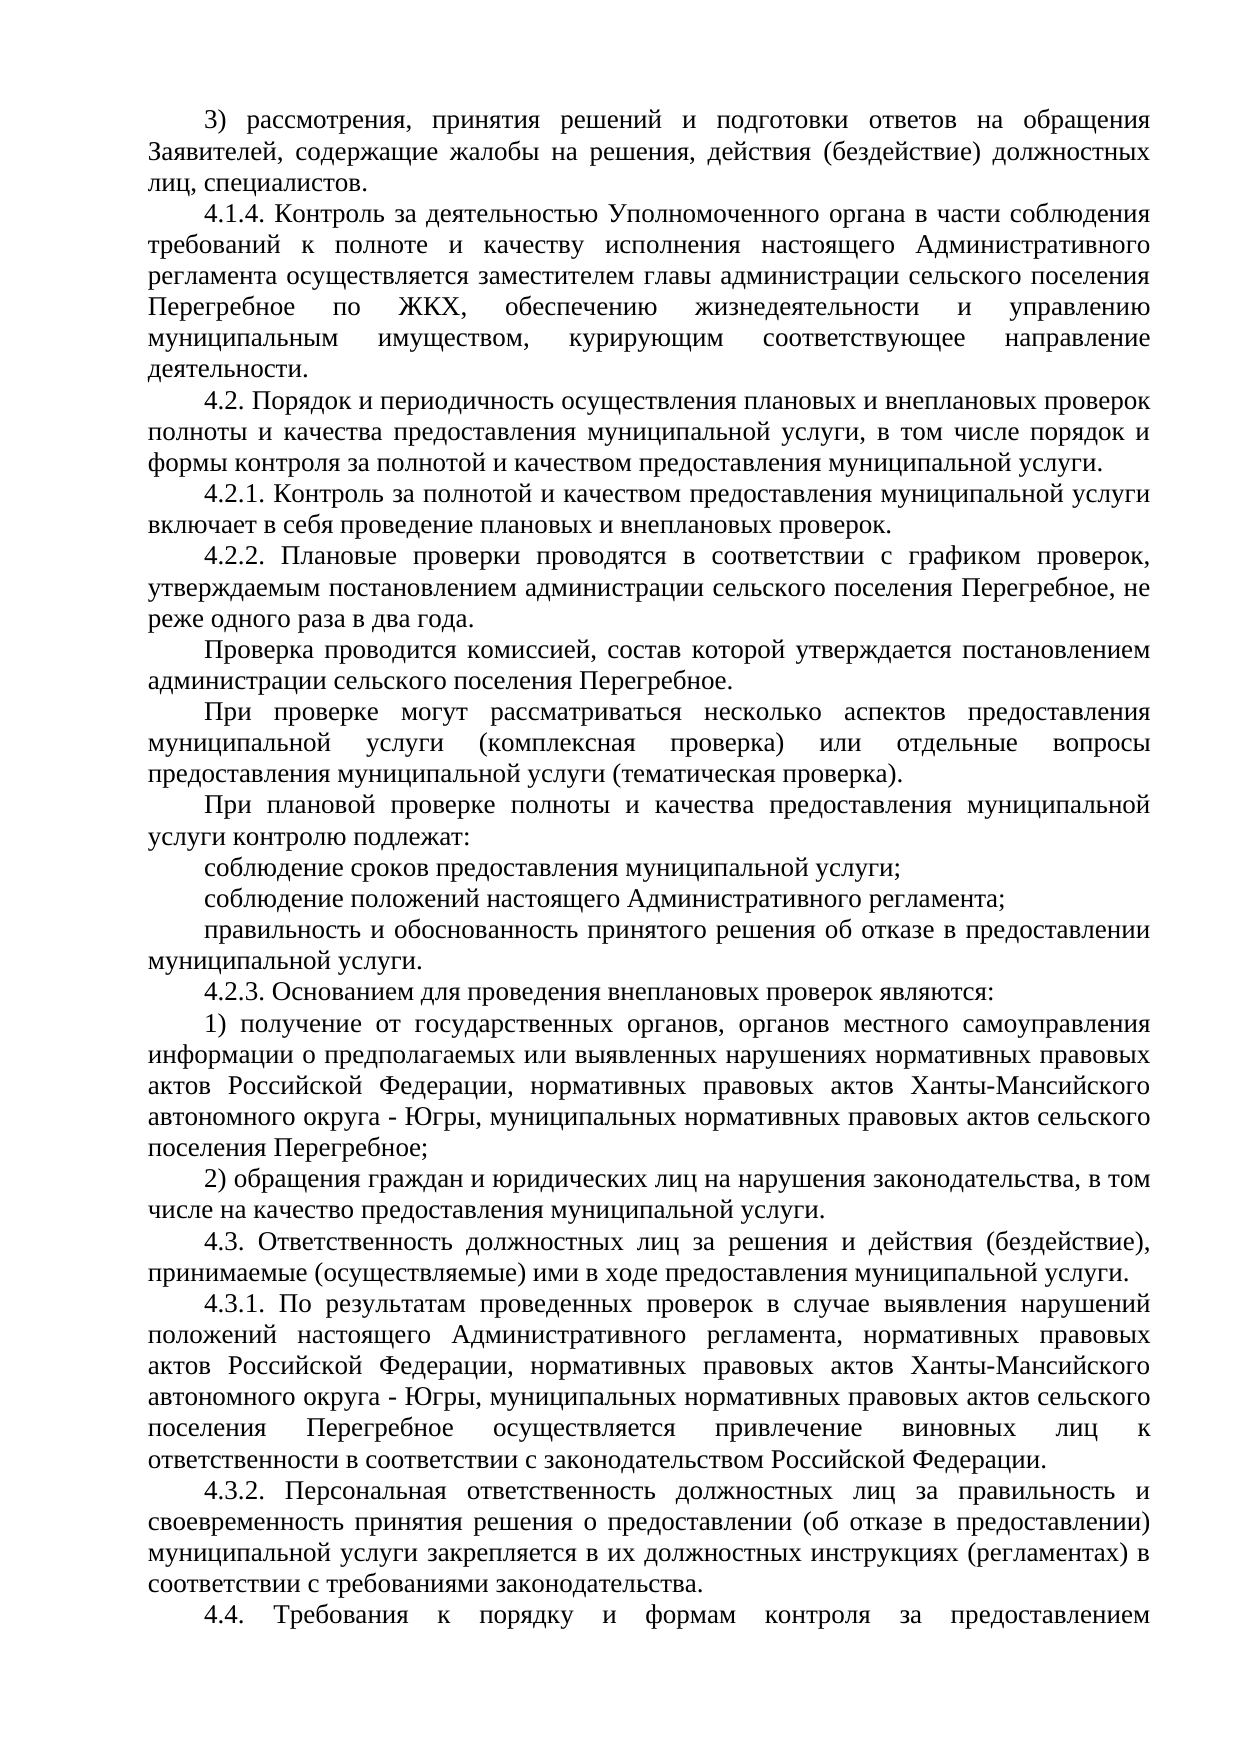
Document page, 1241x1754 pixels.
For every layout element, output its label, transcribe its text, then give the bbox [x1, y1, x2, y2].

text 4.3.2. Персональная ответственность должностных лиц за правильность и своевременность принятия решения о предоставлении (об отказе в предоставлении) муниципальной услуги закрепляется в их должностных инструкциях (регламентах) в соответствии с требованиями законодательства. [148, 1474, 1152, 1598]
text 4.2.3. Основанием для проведения внеплановых проверок являются: [148, 976, 1152, 1007]
text 2) обращения граждан и юридических лиц на нарушения законодательства, в том числе на качество предоставления муниципальной услуги. [148, 1162, 1152, 1225]
text 4.2. Порядок и периодичность осуществления плановых и внеплановых проверок полноты и качества предоставления муниципальной услуги, в том числе порядок и формы контроля за полнотой и качеством предоставления муниципальной услуги. [148, 384, 1152, 477]
text 4.2.1. Контроль за полнотой и качеством предоставления муниципальной услуги включает в себя проведение плановых и внеплановых проверок. [148, 477, 1152, 539]
text 4.1.4. Контроль за деятельностью Уполномоченного органа в части соблюдения требований к полноте и качеству исполнения настоящего Административного регламента осуществляется заместителем главы администрации сельского поселения Перегребное по ЖКХ, обеспечению жизнедеятельности и управлению муниципальным имуществом, курирующим соответствующее направление деятельности. [148, 197, 1152, 384]
text 4.2.2. Плановые проверки проводятся в соответствии с графиком проверок, утверждаемым постановлением администрации сельского поселения Перегребное, не реже одного раза в два года. [148, 539, 1152, 633]
text соблюдение сроков предоставления муниципальной услуги; [148, 851, 1152, 882]
text 4.3. Ответственность должностных лиц за решения и действия (бездействие), принимаемые (осуществляемые) ими в ходе предоставления муниципальной услуги. [148, 1225, 1152, 1287]
text 1) получение от государственных органов, органов местного самоуправления информации о предполагаемых или выявленных нарушениях нормативных правовых актов Российской Федерации, нормативных правовых актов Ханты-Мансийского автономного округа - Югры, муниципальных нормативных правовых актов сельского поселения Перегребное; [148, 1007, 1152, 1162]
text 4.3.1. По результатам проведенных проверок в случае выявления нарушений положений настоящего Административного регламента, нормативных правовых актов Российской Федерации, нормативных правовых актов Ханты-Мансийского автономного округа - Югры, муниципальных нормативных правовых актов сельского поселения Перегребное осуществляется привлечение виновных лиц к ответственности в соответствии с законодательством Российской Федерации. [148, 1287, 1152, 1474]
text соблюдение положений настоящего Административного регламента; [148, 882, 1152, 913]
text При плановой проверке полноты и качества предоставления муниципальной услуги контролю подлежат: [148, 789, 1152, 851]
text При проверке могут рассматриваться несколько аспектов предоставления муниципальной услуги (комплексная проверка) или отдельные вопросы предоставления муниципальной услуги (тематическая проверка). [148, 695, 1152, 789]
text Проверка проводится комиссией, состав которой утверждается постановлением администрации сельского поселения Перегребное. [148, 633, 1152, 695]
text 3) рассмотрения, принятия решений и подготовки ответов на обращения Заявителей, содержащие жалобы на решения, действия (бездействие) должностных лиц, специалистов. [148, 103, 1152, 197]
text правильность и обоснованность принятого решения об отказе в предоставлении муниципальной услуги. [148, 913, 1152, 976]
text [148, 1598, 1152, 1629]
